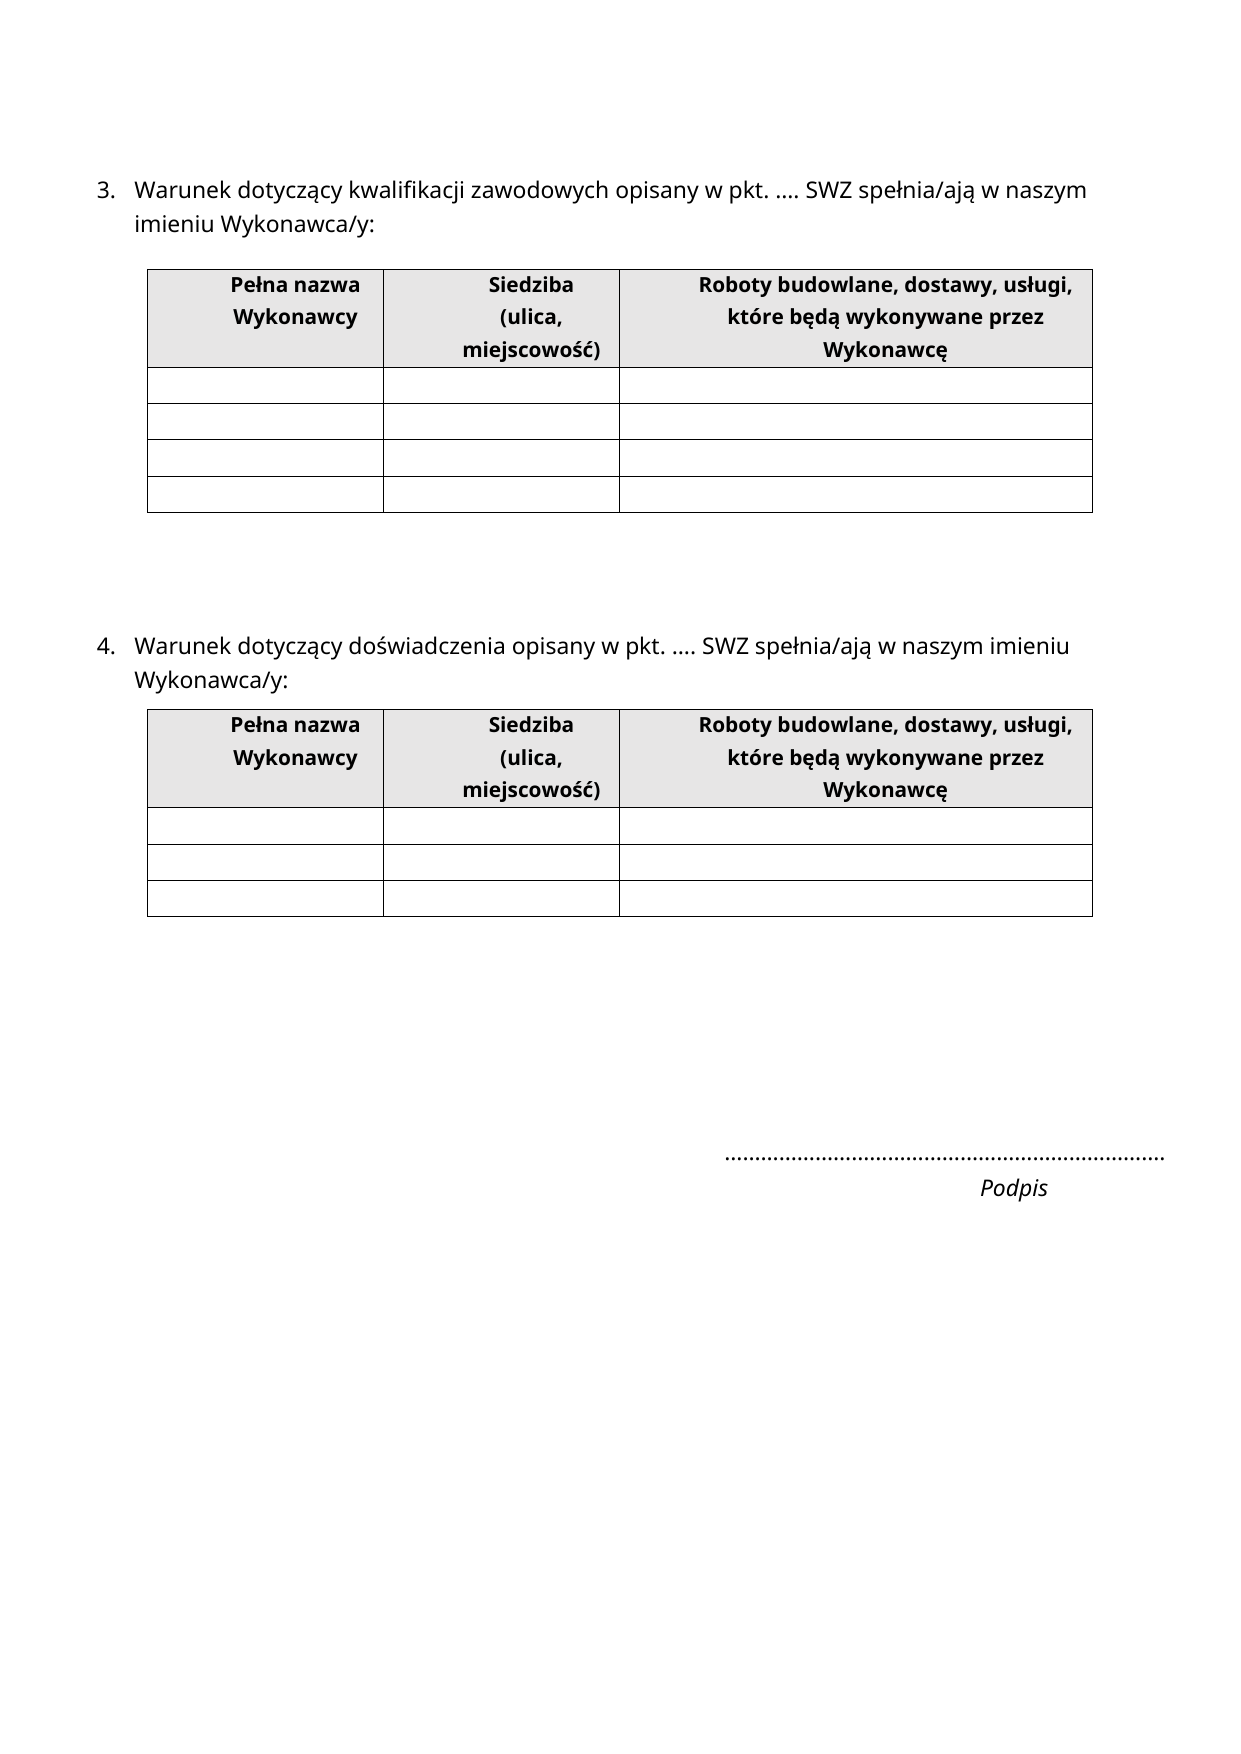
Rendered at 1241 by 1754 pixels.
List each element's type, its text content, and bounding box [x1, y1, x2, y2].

text ………………………………………………………………. [724, 1103, 1165, 1167]
list Warunek dotyczący kwalifikacji zawodowych opisany w pkt. …. SWZ spełnia/ają w naszym imieniu Wykonawca/y: [97, 174, 1165, 239]
table_cell [148, 881, 383, 916]
table_header Siedziba (ulica, miejscowość) [384, 710, 619, 807]
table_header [620, 270, 1092, 367]
table_cell [384, 477, 619, 512]
table_cell [384, 440, 619, 476]
table_header Pełna nazwa Wykonawcy [148, 710, 383, 807]
table_cell [384, 845, 619, 879]
table_cell [384, 808, 619, 843]
table_cell [620, 477, 1092, 512]
table_cell [620, 440, 1092, 476]
table_header Siedziba (ulica, miejscowość) [384, 270, 619, 367]
table_header Roboty budowlane, dostawy, usługi, które będą wykonywane przez Wykonawcę [620, 710, 1092, 807]
table_cell [620, 808, 1092, 843]
table_cell [148, 845, 383, 879]
table_cell [148, 477, 383, 512]
table_cell [620, 404, 1092, 439]
table_cell [148, 440, 383, 476]
table_cell [148, 808, 383, 843]
table_cell [384, 881, 619, 916]
text Podpis [134, 1172, 1165, 1203]
table_cell [620, 845, 1092, 879]
table_cell [148, 368, 383, 403]
table_cell [620, 881, 1092, 916]
table_cell [384, 368, 619, 403]
table_cell [620, 368, 1092, 403]
table_cell [384, 404, 619, 439]
table_header Pełna nazwa Wykonawcy [148, 270, 383, 367]
list Warunek dotyczący doświadczenia opisany w pkt. …. SWZ spełnia/ają w naszym imieniu Wykonawca/y: [97, 630, 1165, 695]
table_cell [148, 404, 383, 439]
